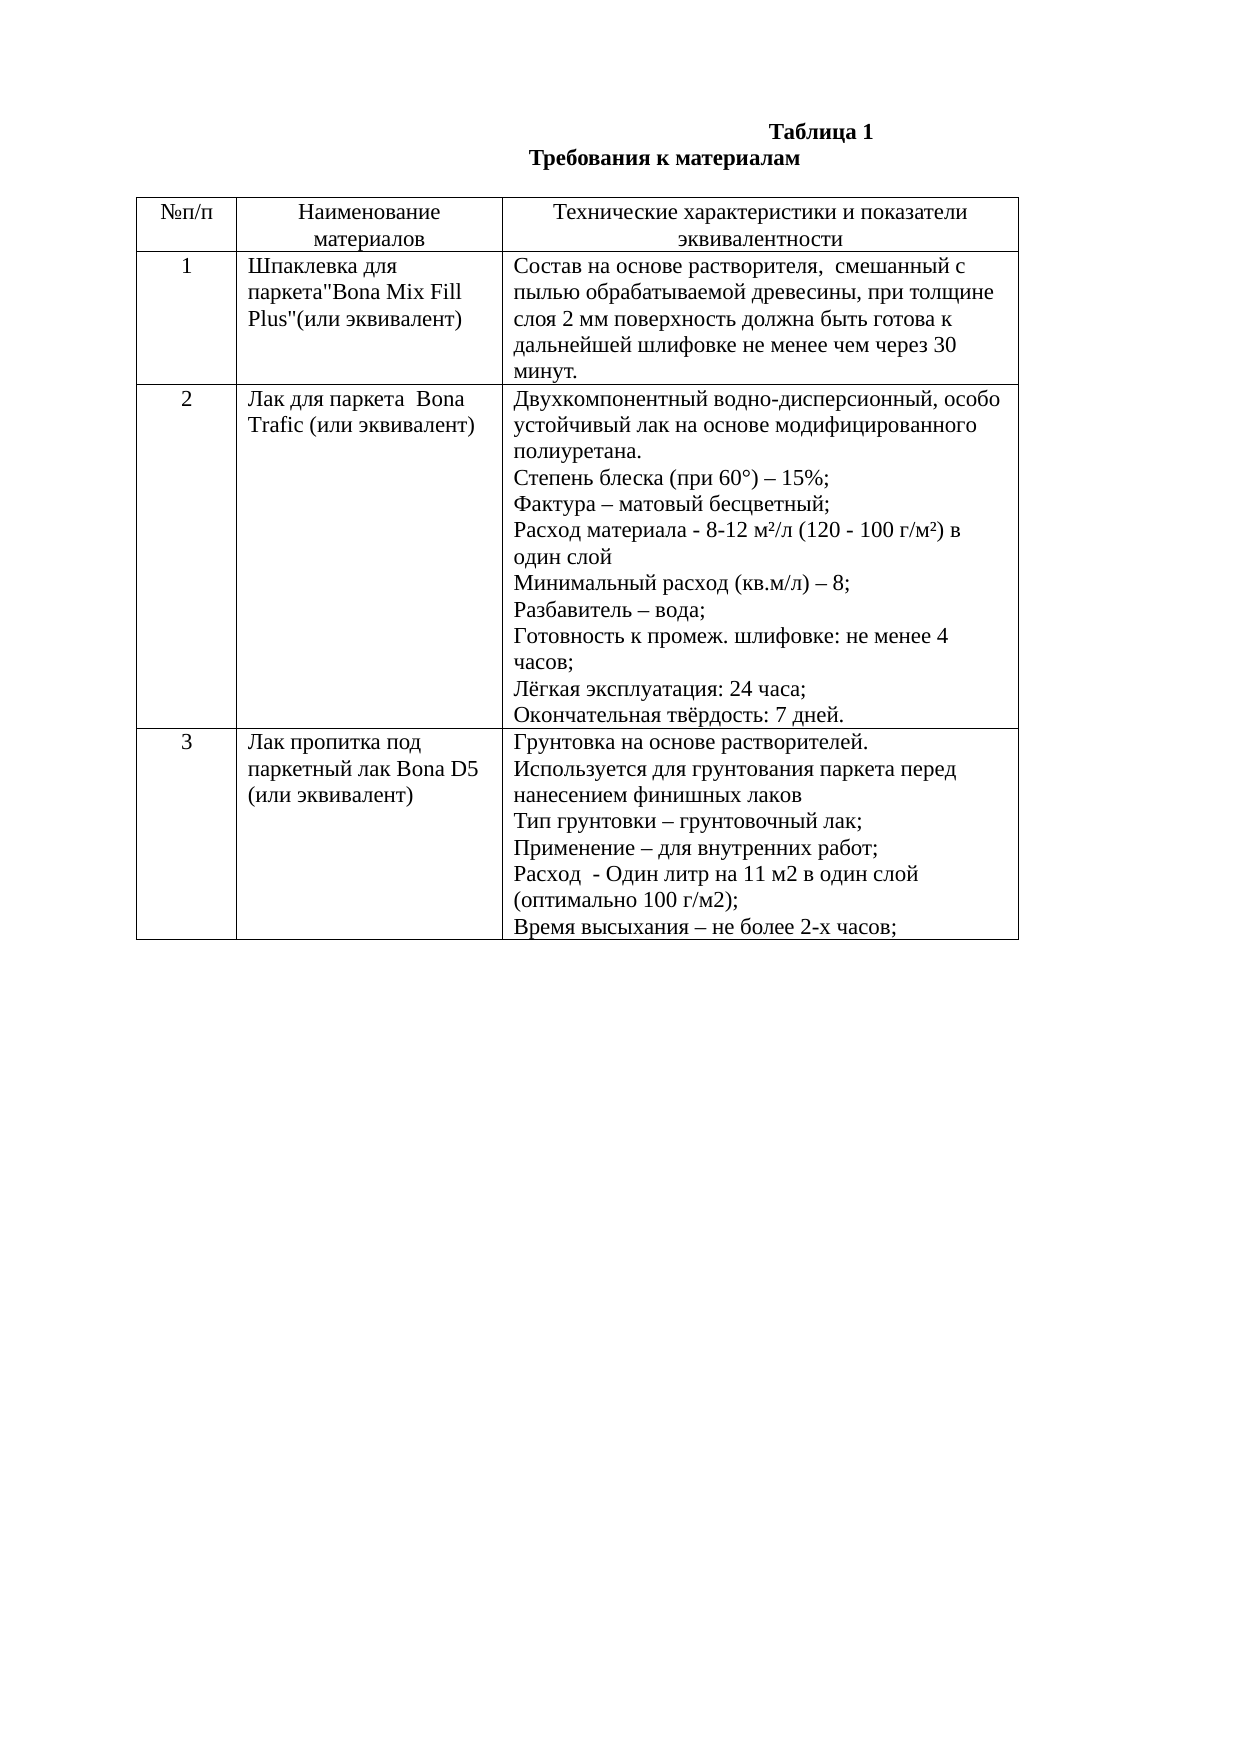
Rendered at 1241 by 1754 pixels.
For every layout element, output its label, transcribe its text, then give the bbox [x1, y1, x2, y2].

table_cell Шпаклевка для паркета"Bona Mix Fill Plus"(или эквивалент) [237, 252, 502, 384]
table_cell 2 [137, 385, 236, 727]
table_header Наименование материалов [237, 198, 502, 251]
text Требования к материалам [148, 144, 1181, 171]
table_header №п/п [137, 198, 236, 251]
table_cell 1 [137, 252, 236, 384]
table_cell Грунтовка на основе растворителей. Используется для грунтования паркета перед нанесением финишных лаков Тип грунтовки – грунтовочный лак; Применение – для внутренних работ; Расход - Один литр на 11 м2 в один слой (оптимально 100 г/м2); Время высыхания – не более 2-х часов; [503, 729, 1018, 939]
table_cell Лак для паркета Bona Trafic (или эквивалент) [237, 385, 502, 727]
text Таблица 1 [148, 118, 1181, 144]
table_header Технические характеристики и показатели эквивалентности [503, 198, 1018, 251]
table_cell Лак пропитка под паркетный лак Bona D5 (или эквивалент) [237, 729, 502, 939]
table_cell 3 [137, 729, 236, 939]
table_cell Состав на основе растворителя, смешанный с пылью обрабатываемой древесины, при толщине слоя 2 мм поверхность должна быть готова к дальнейшей шлифовке не менее чем через 30 минут. [503, 252, 1018, 384]
table_cell Двухкомпонентный водно-дисперсионный, особо устойчивый лак на основе модифицированного полиуретана. Степень блеска (при 60°) – 15%; Фактура – матовый бесцветный; Расход материала - 8-12 м²/л (120 - 100 г/м²) в один слой Минимальный расход (кв.м/л) – 8; Разбавитель – вода; Готовность к промеж. шлифовке: не менее 4 часов; Лёгкая эксплуатация: 24 часа; Окончательная твёрдость: 7 дней. [503, 385, 1018, 727]
